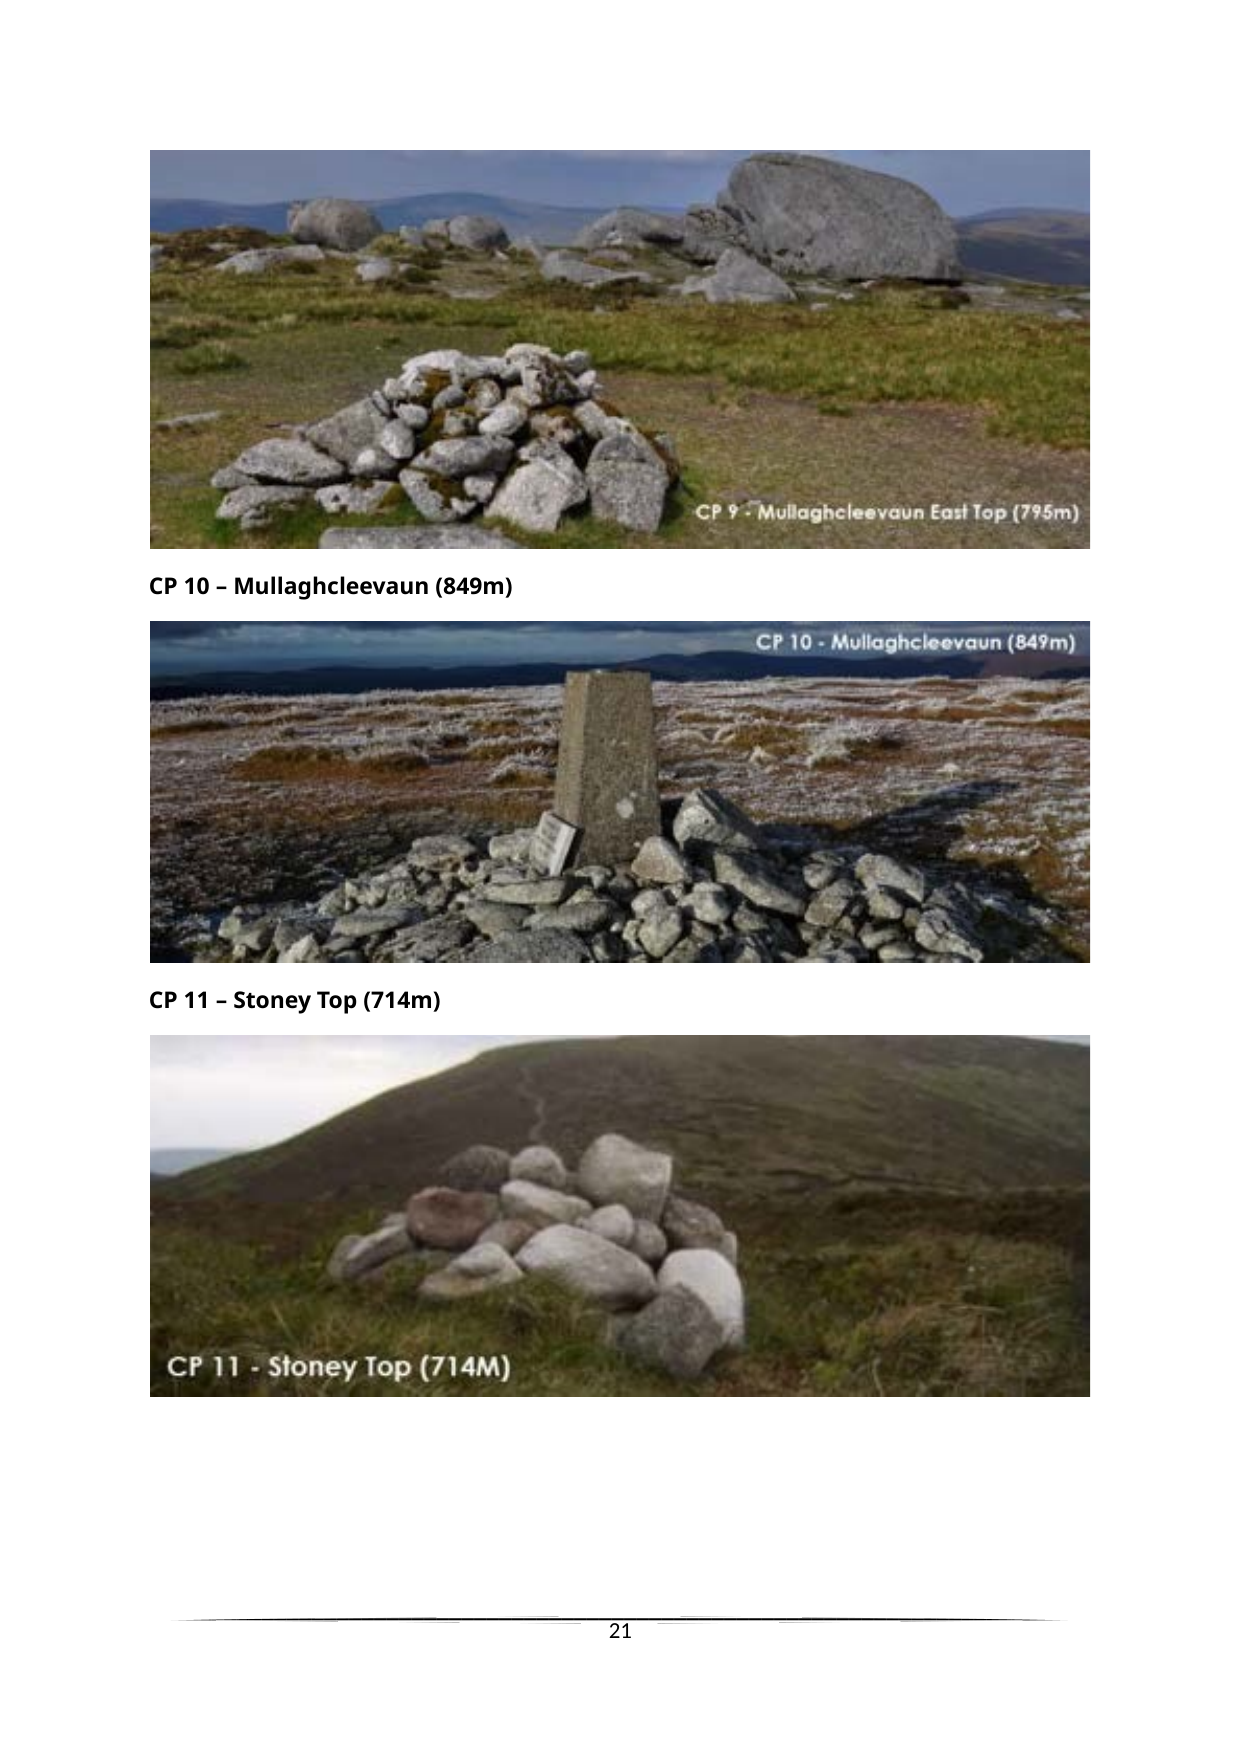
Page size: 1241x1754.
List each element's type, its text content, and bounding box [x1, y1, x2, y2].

picture [150, 1035, 1091, 1397]
picture [170, 1615, 1068, 1624]
picture [150, 621, 1091, 963]
text CP 11 – Stoney Top (714m) [148, 984, 1097, 1016]
picture [150, 150, 1091, 549]
text CP 10 – Mullaghcleevaun (849m) [148, 570, 1097, 601]
